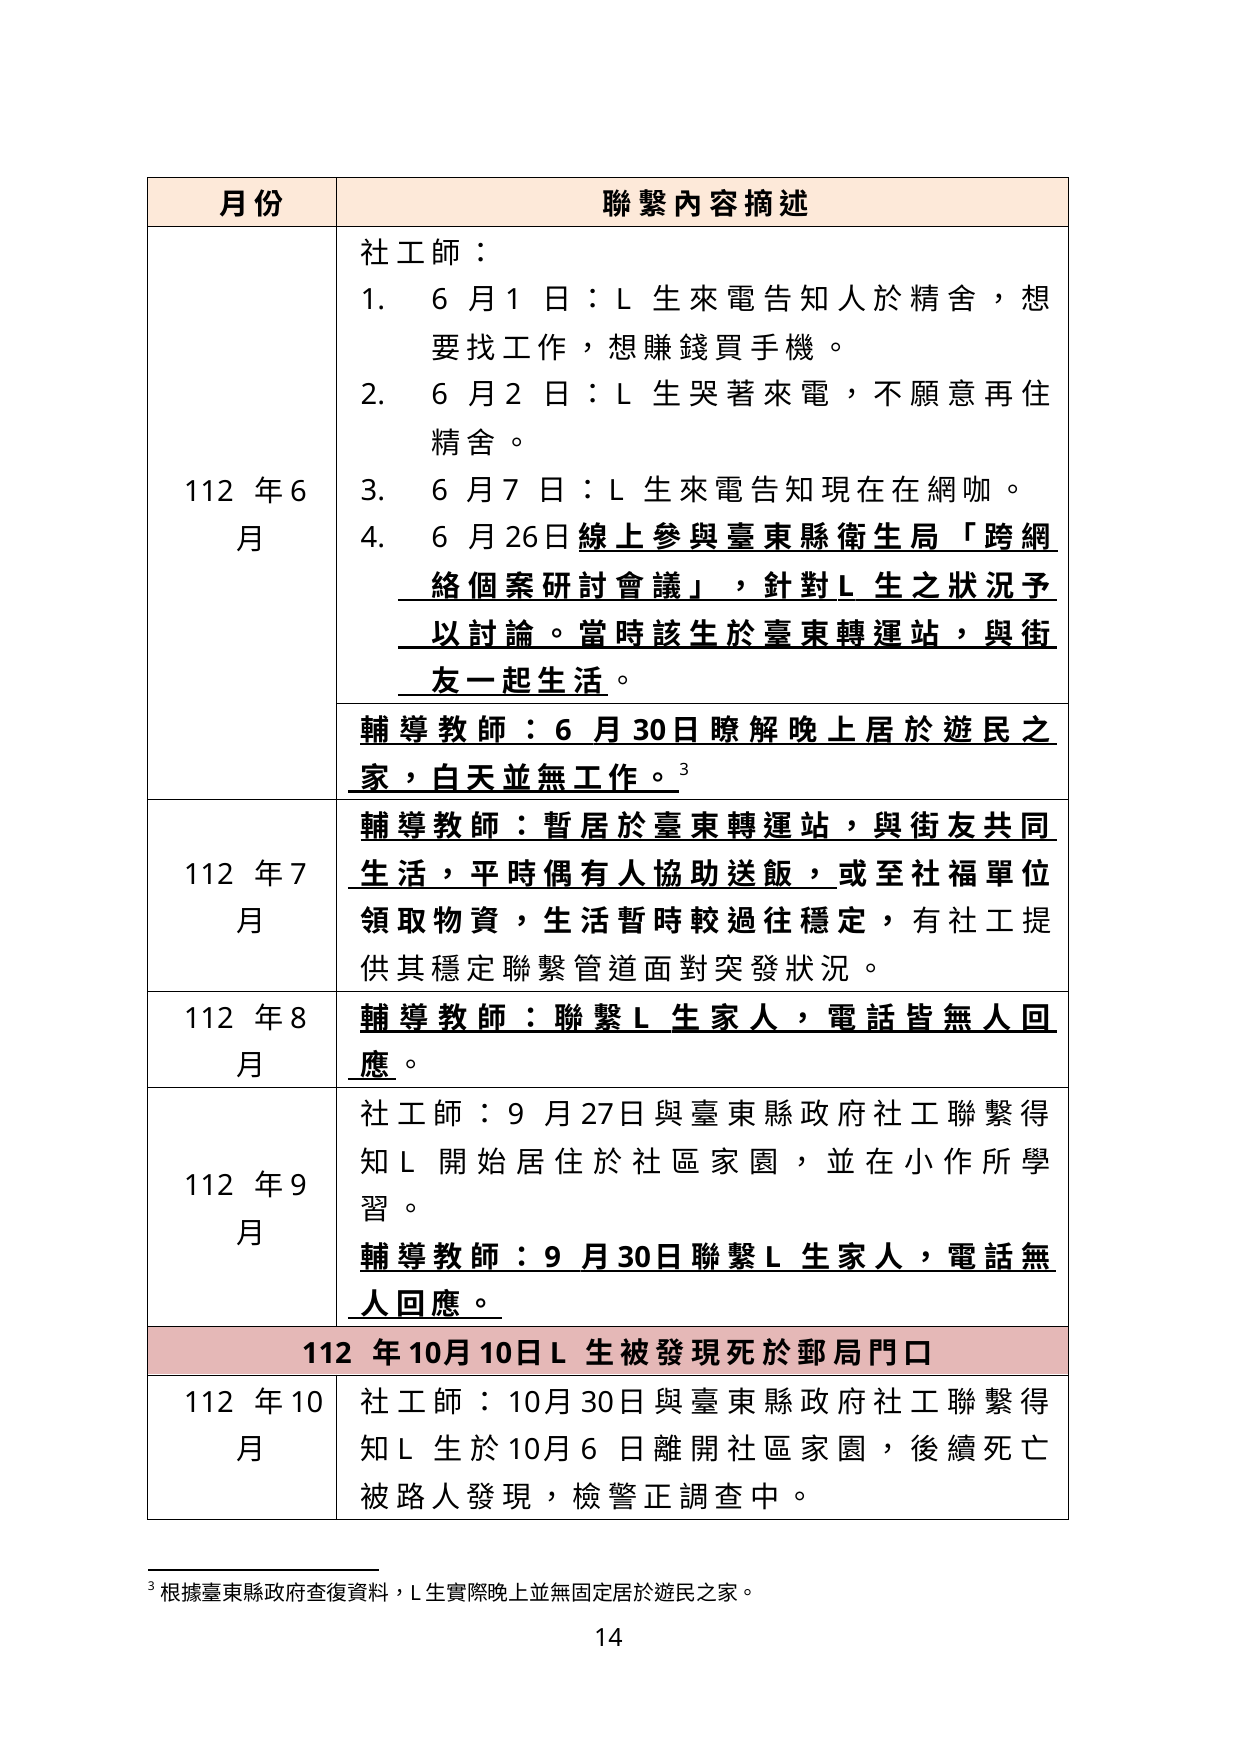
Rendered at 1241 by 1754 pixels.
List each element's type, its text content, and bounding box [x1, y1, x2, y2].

table_cell 112年10月 [148, 1376, 336, 1518]
table_cell 社工師：9月27日與臺東縣政府社工聯繫得知L開始居住於社區家園，並在小作所學習。 輔導教師：9月30日聯繫L生家人，電話無人回應。 [337, 1088, 1068, 1326]
table_cell 輔導教師：暫居於臺東轉運站，與街友共同生活，平時偶有人協助送飯，或至社福單位領取物資，生活暫時較過往穩定，有社工提供其穩定聯繫管道面對突發狀況。 [337, 800, 1068, 991]
table_cell 社工師： 6月1日：L生來電告知人於精舍，想要找工作，想賺錢買手機。 6月2日：L生哭著來電，不願意再住精舍。 6月7日：L生來電告知現在在網咖。 6月26日線上參與臺東縣衛生局「跨網絡個案研討會議」，針對L生之狀況予以討論。當時該生於臺東轉運站，與街友一起生活。 [337, 227, 1068, 703]
table_cell 112年10月10日L生被發現死於郵局門口 [148, 1327, 1068, 1374]
table_header 月份 [148, 178, 336, 226]
table_header 聯繫內容摘述 [337, 178, 1068, 226]
table_cell 輔導教師：聯繫L生家人，電話皆無人回應。 [337, 992, 1068, 1087]
table_cell 112年7月 [148, 800, 336, 991]
table_cell 112年6月 [148, 227, 336, 799]
table_cell 112年9月 [148, 1088, 336, 1326]
table_cell 輔導教師：6月30日瞭解晚上居於遊民之家，白天並無工作。 [337, 704, 1068, 799]
table_cell 112年8月 [148, 992, 336, 1087]
table_cell 社工師：10月30日與臺東縣政府社工聯繫得知L生於10月6日離開社區家園，後續死亡被路人發現，檢警正調查中。 [337, 1376, 1068, 1518]
